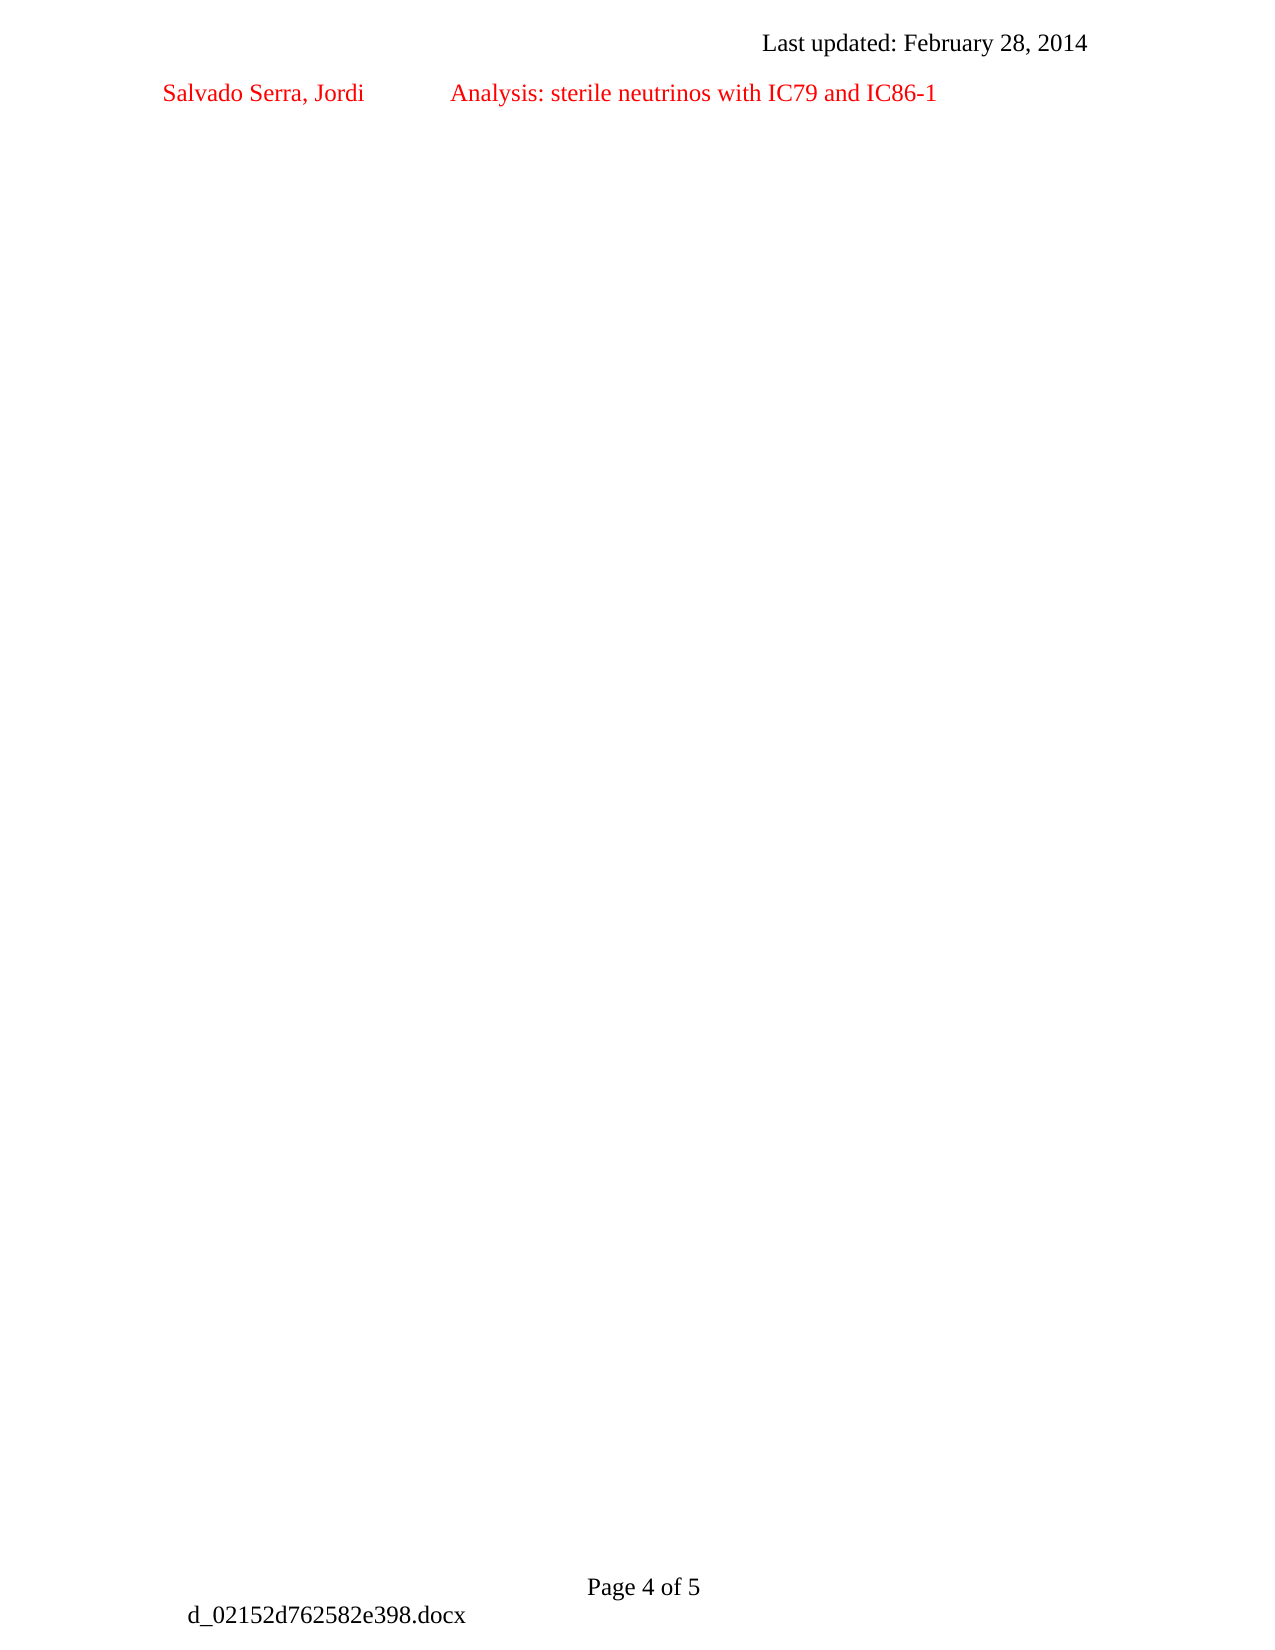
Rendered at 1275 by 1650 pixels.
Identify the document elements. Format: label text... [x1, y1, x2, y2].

text Salvado Serra, Jordi Analysis: sterile neutrinos with IC79 and IC86-1 [162, 78, 1224, 106]
